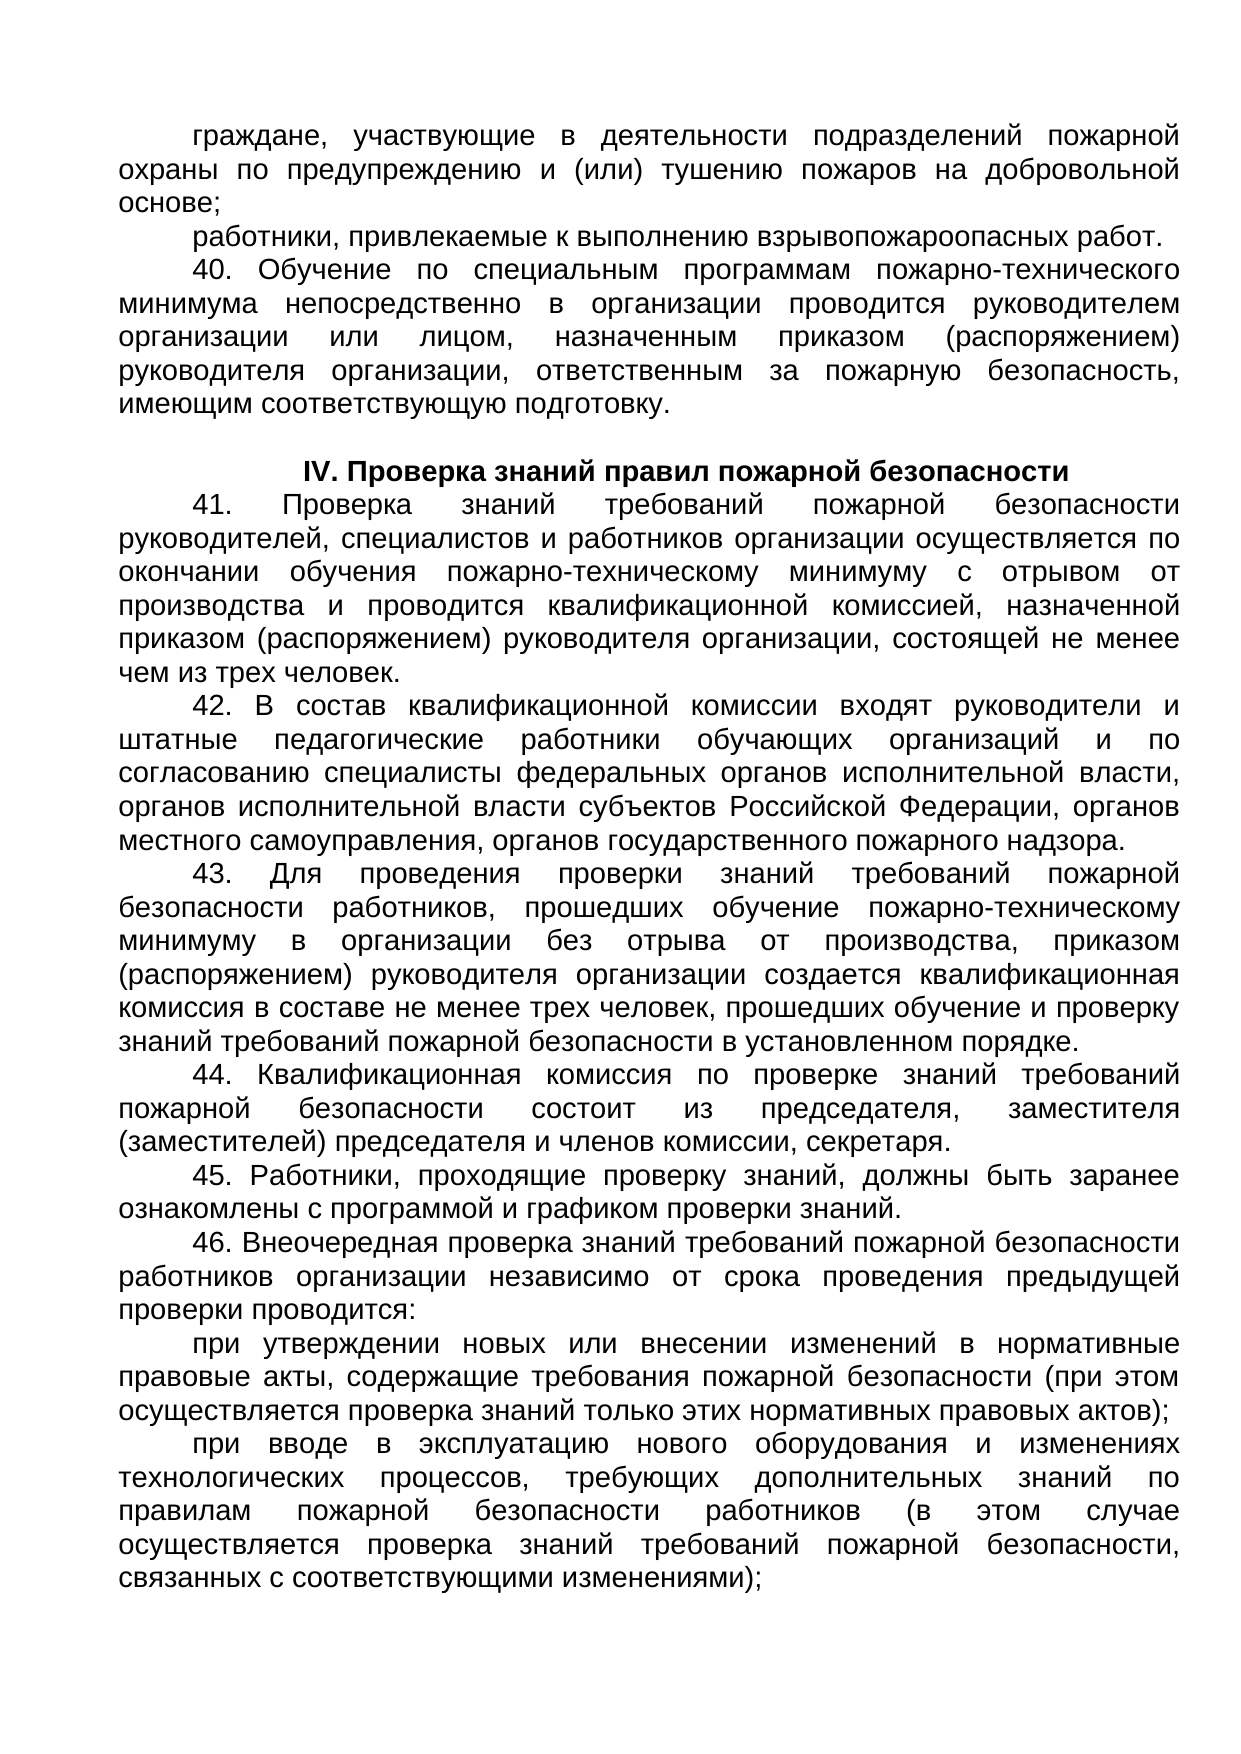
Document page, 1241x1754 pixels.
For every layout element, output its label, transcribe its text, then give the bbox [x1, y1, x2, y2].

text 43. Для проведения проверки знаний требований пожарной безопасности работников, прошедших обучение пожарно-техническому минимуму в организации без отрыва от производства, приказом (распоряжением) руководителя организации создается квалификационная комиссия в составе не менее трех человек, прошедших обучение и проверку знаний требований пожарной безопасности в установленном порядке. [118, 856, 1181, 1057]
text 42. В состав квалификационной комиссии входят руководители и штатные педагогические работники обучающих организаций и по согласованию специалисты федеральных органов исполнительной власти, органов исполнительной власти субъектов Российской Федерации, органов местного самоуправления, органов государственного пожарного надзора. [118, 688, 1181, 856]
text IV. Проверка знаний правил пожарной безопасности [118, 453, 1181, 487]
text 44. Квалификационная комиссия по проверке знаний требований пожарной безопасности состоит из председателя, заместителя (заместителей) председателя и членов комиссии, секретаря. [118, 1057, 1181, 1158]
text 40. Обучение по специальным программам пожарно-технического минимума непосредственно в организации проводится руководителем организации или лицом, назначенным приказом (распоряжением) руководителя организации, ответственным за пожарную безопасность, имеющим соответствующую подготовку. [118, 252, 1181, 420]
text 46. Внеочередная проверка знаний требований пожарной безопасности работников организации независимо от срока проведения предыдущей проверки проводится: [118, 1225, 1181, 1326]
text 45. Работники, проходящие проверку знаний, должны быть заранее ознакомлены с программой и графиком проверки знаний. [118, 1158, 1181, 1225]
text работники, привлекаемые к выполнению взрывопожароопасных работ. [118, 219, 1181, 252]
text граждане, участвующие в деятельности подразделений пожарной охраны по предупреждению и (или) тушению пожаров на добровольной основе; [118, 118, 1181, 219]
text 41. Проверка знаний требований пожарной безопасности руководителей, специалистов и работников организации осуществляется по окончании обучения пожарно-техническому минимуму с отрывом от производства и проводится квалификационной комиссией, назначенной приказом (распоряжением) руководителя организации, состоящей не менее чем из трех человек. [118, 487, 1181, 688]
text при вводе в эксплуатацию нового оборудования и изменениях технологических процессов, требующих дополнительных знаний по правилам пожарной безопасности работников (в этом случае осуществляется проверка знаний требований пожарной безопасности, связанных с соответствующими изменениями); [118, 1426, 1181, 1594]
text при утверждении новых или внесении изменений в нормативные правовые акты, содержащие требования пожарной безопасности (при этом осуществляется проверка знаний только этих нормативных правовых актов); [118, 1326, 1181, 1426]
